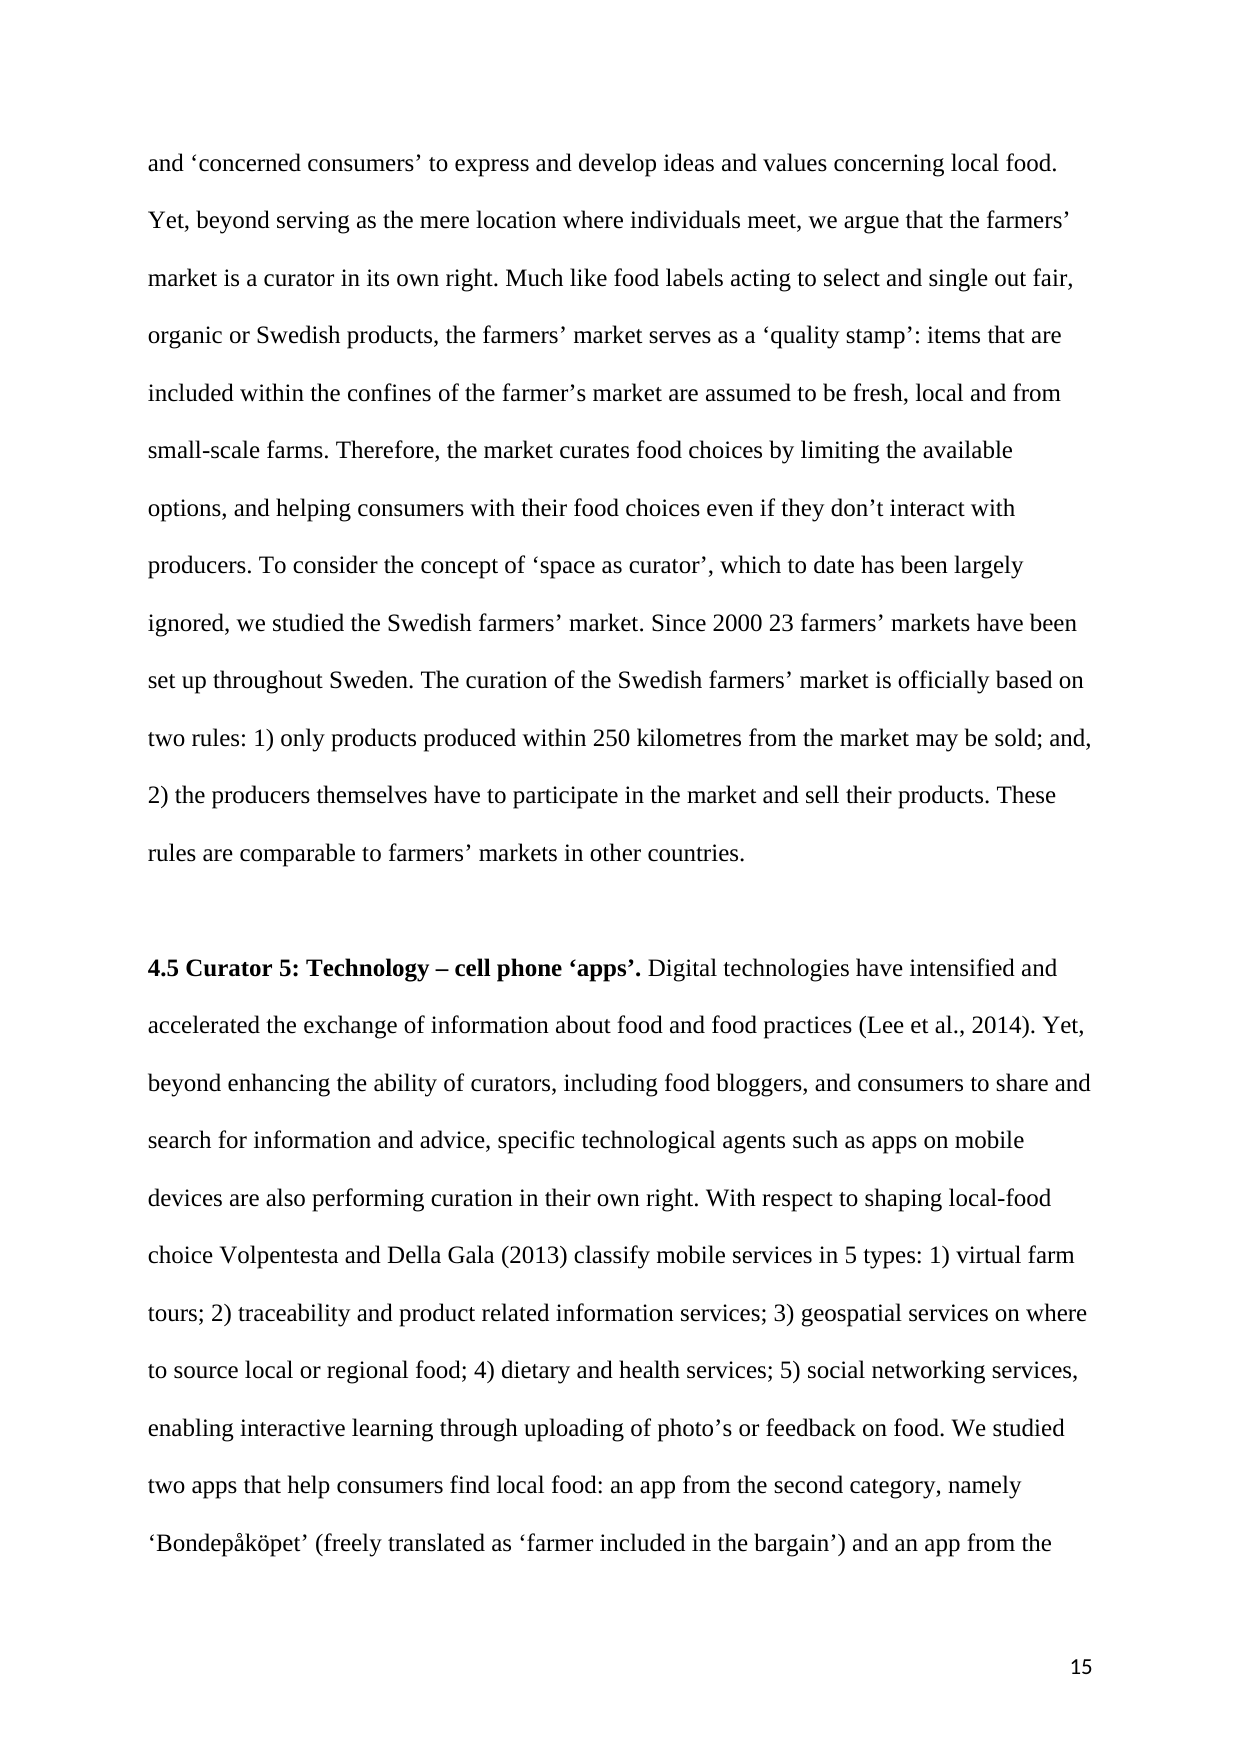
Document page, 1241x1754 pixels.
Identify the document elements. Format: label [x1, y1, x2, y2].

text [148, 148, 1093, 866]
text [148, 953, 1093, 1556]
